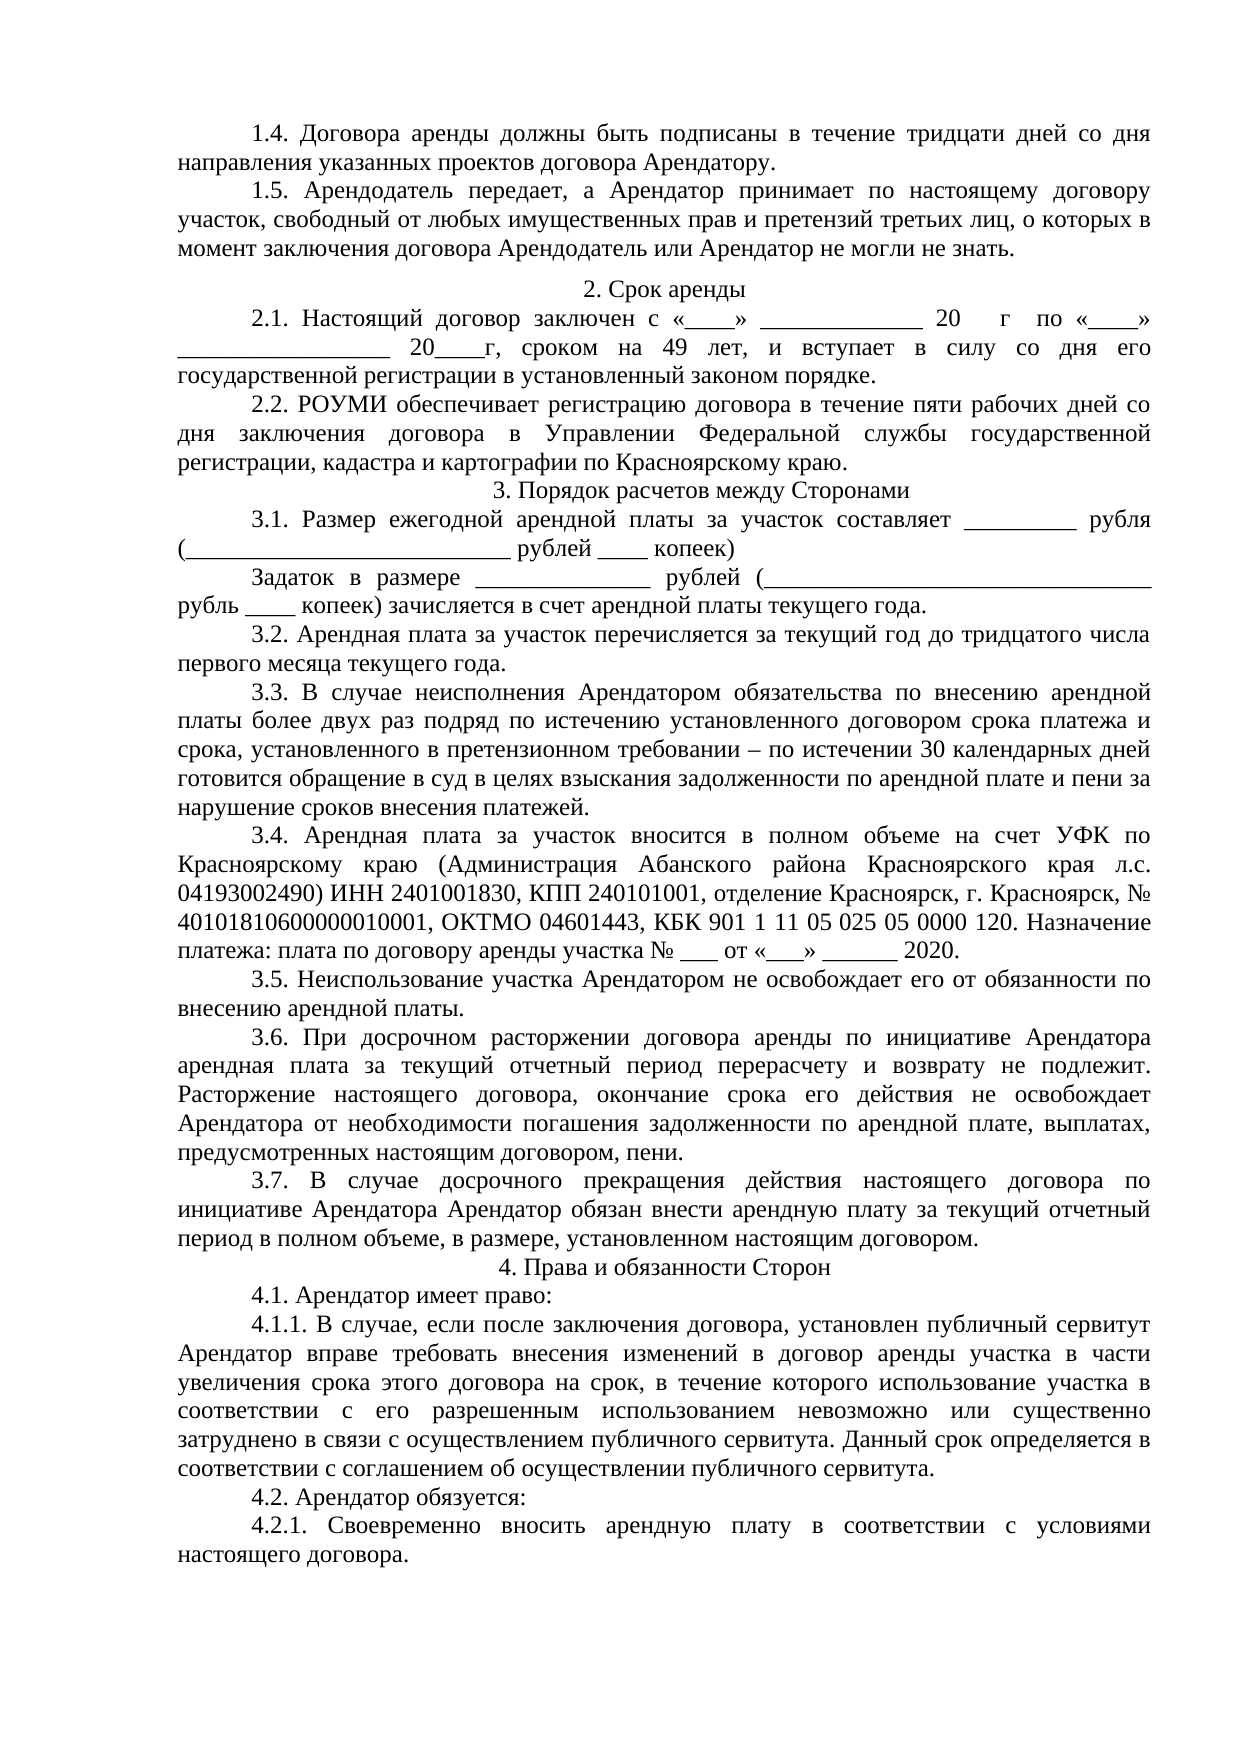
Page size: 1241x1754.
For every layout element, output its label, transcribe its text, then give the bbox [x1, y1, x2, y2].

text 2. Срок аренды [177, 274, 1152, 303]
text 3.7. В случае досрочного прекращения действия настоящего договора по инициативе Арендатора Арендатор обязан внести арендную плату за текущий отчетный период в полном объеме, в размере, установленном настоящим договором. [177, 1166, 1152, 1252]
text 3.6. При досрочном расторжении договора аренды по инициативе Арендатора арендная плата за текущий отчетный период перерасчету и возврату не подлежит. Расторжение настоящего договора, окончание срока его действия не освобождает Арендатора от необходимости погашения задолженности по арендной плате, выплатах, предусмотренных настоящим договором, пени. [177, 1022, 1152, 1166]
text 3.1. Размер ежегодной арендной платы за участок составляет _________ рубля (__________________________ рублей ____ копеек) [177, 504, 1152, 562]
text 3. Порядок расчетов между Сторонами [177, 476, 1152, 504]
text 1.4. Договора аренды должны быть подписаны в течение тридцати дней со дня направления указанных проектов договора Арендатору. [177, 118, 1152, 176]
text 4.1.1. В случае, если после заключения договора, установлен публичный сервитут Арендатор вправе требовать внесения изменений в договор аренды участка в части увеличения срока этого договора на срок, в течение которого использование участка в соответствии с его разрешенным использованием невозможно или существенно затруднено в связи с осуществлением публичного сервитута. Данный срок определяется в соответствии с соглашением об осуществлении публичного сервитута. [177, 1309, 1152, 1482]
text 4.2.1. Своевременно вносить арендную плату в соответствии с условиями настоящего договора. [177, 1511, 1152, 1568]
text 2.1. Настоящий договор заключен с «____» _____________ 20 г по «____» _________________ 20____г, сроком на 49 лет, и вступает в силу со дня его государственной регистрации в установленный законом порядке. [177, 303, 1152, 389]
text 4.1. Арендатор имеет право: [177, 1281, 1152, 1309]
text 3.2. Арендная плата за участок перечисляется за текущий год до тридцатого числа первого месяца текущего года. [177, 619, 1152, 677]
text Задаток в размере ______________ рублей (_______________________________ рубль ____ копеек) зачисляется в счет арендной платы текущего года. [177, 562, 1152, 619]
text 3.5. Неиспользование участка Арендатором не освобождает его от обязанности по внесению арендной платы. [177, 964, 1152, 1022]
text 2.2. РОУМИ обеспечивает регистрацию договора в течение пяти рабочих дней со дня заключения договора в Управлении Федеральной службы государственной регистрации, кадастра и картографии по Красноярскому краю. [177, 389, 1152, 476]
text 1.5. Арендодатель передает, а Арендатор принимает по настоящему договору участок, свободный от любых имущественных прав и претензий третьих лиц, о которых в момент заключения договора Арендодатель или Арендатор не могли не знать. [177, 176, 1152, 262]
text 3.3. В случае неисполнения Арендатором обязательства по внесению арендной платы более двух раз подряд по истечению установленного договором срока платежа и срока, установленного в претензионном требовании – по истечении 30 календарных дней готовится обращение в суд в целях взыскания задолженности по арендной плате и пени за нарушение сроков внесения платежей. [177, 677, 1152, 821]
text 4.2. Арендатор обязуется: [177, 1482, 1152, 1511]
text 3.4. Арендная плата за участок вносится в полном объеме на счет УФК по Красноярскому краю (Администрация Абанского района Красноярского края л.с. 04193002490) ИНН 2401001830, КПП 240101001, отделение Красноярск, г. Красноярск, № 40101810600000010001, ОКТМО 04601443, КБК 901 1 11 05 025 05 0000 120. Назначение платежа: плата по договору аренды участка № ___ от «___» ______ 2020. [177, 821, 1152, 964]
text 4. Права и обязанности Сторон [177, 1252, 1152, 1281]
